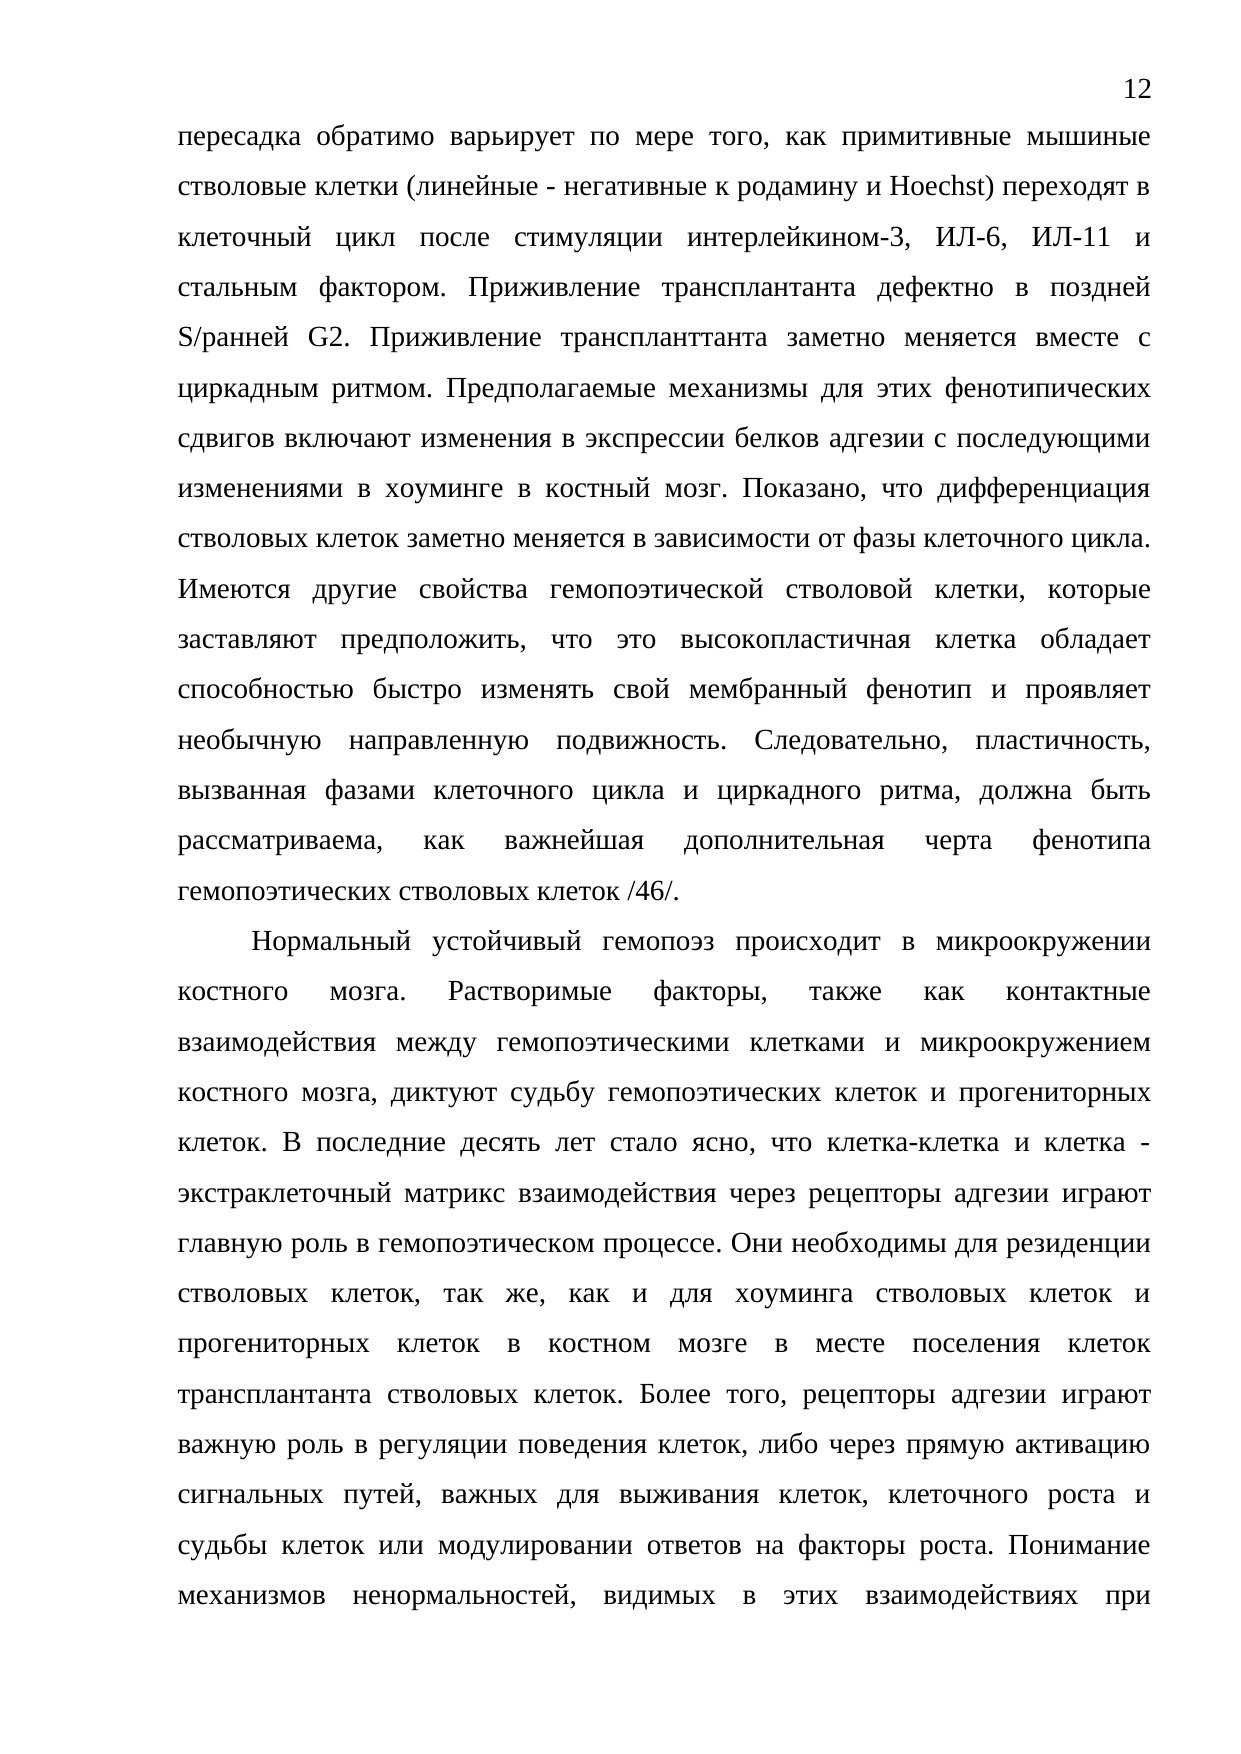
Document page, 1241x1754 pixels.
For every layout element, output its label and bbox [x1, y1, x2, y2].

text [177, 923, 1152, 1611]
text [177, 118, 1152, 906]
